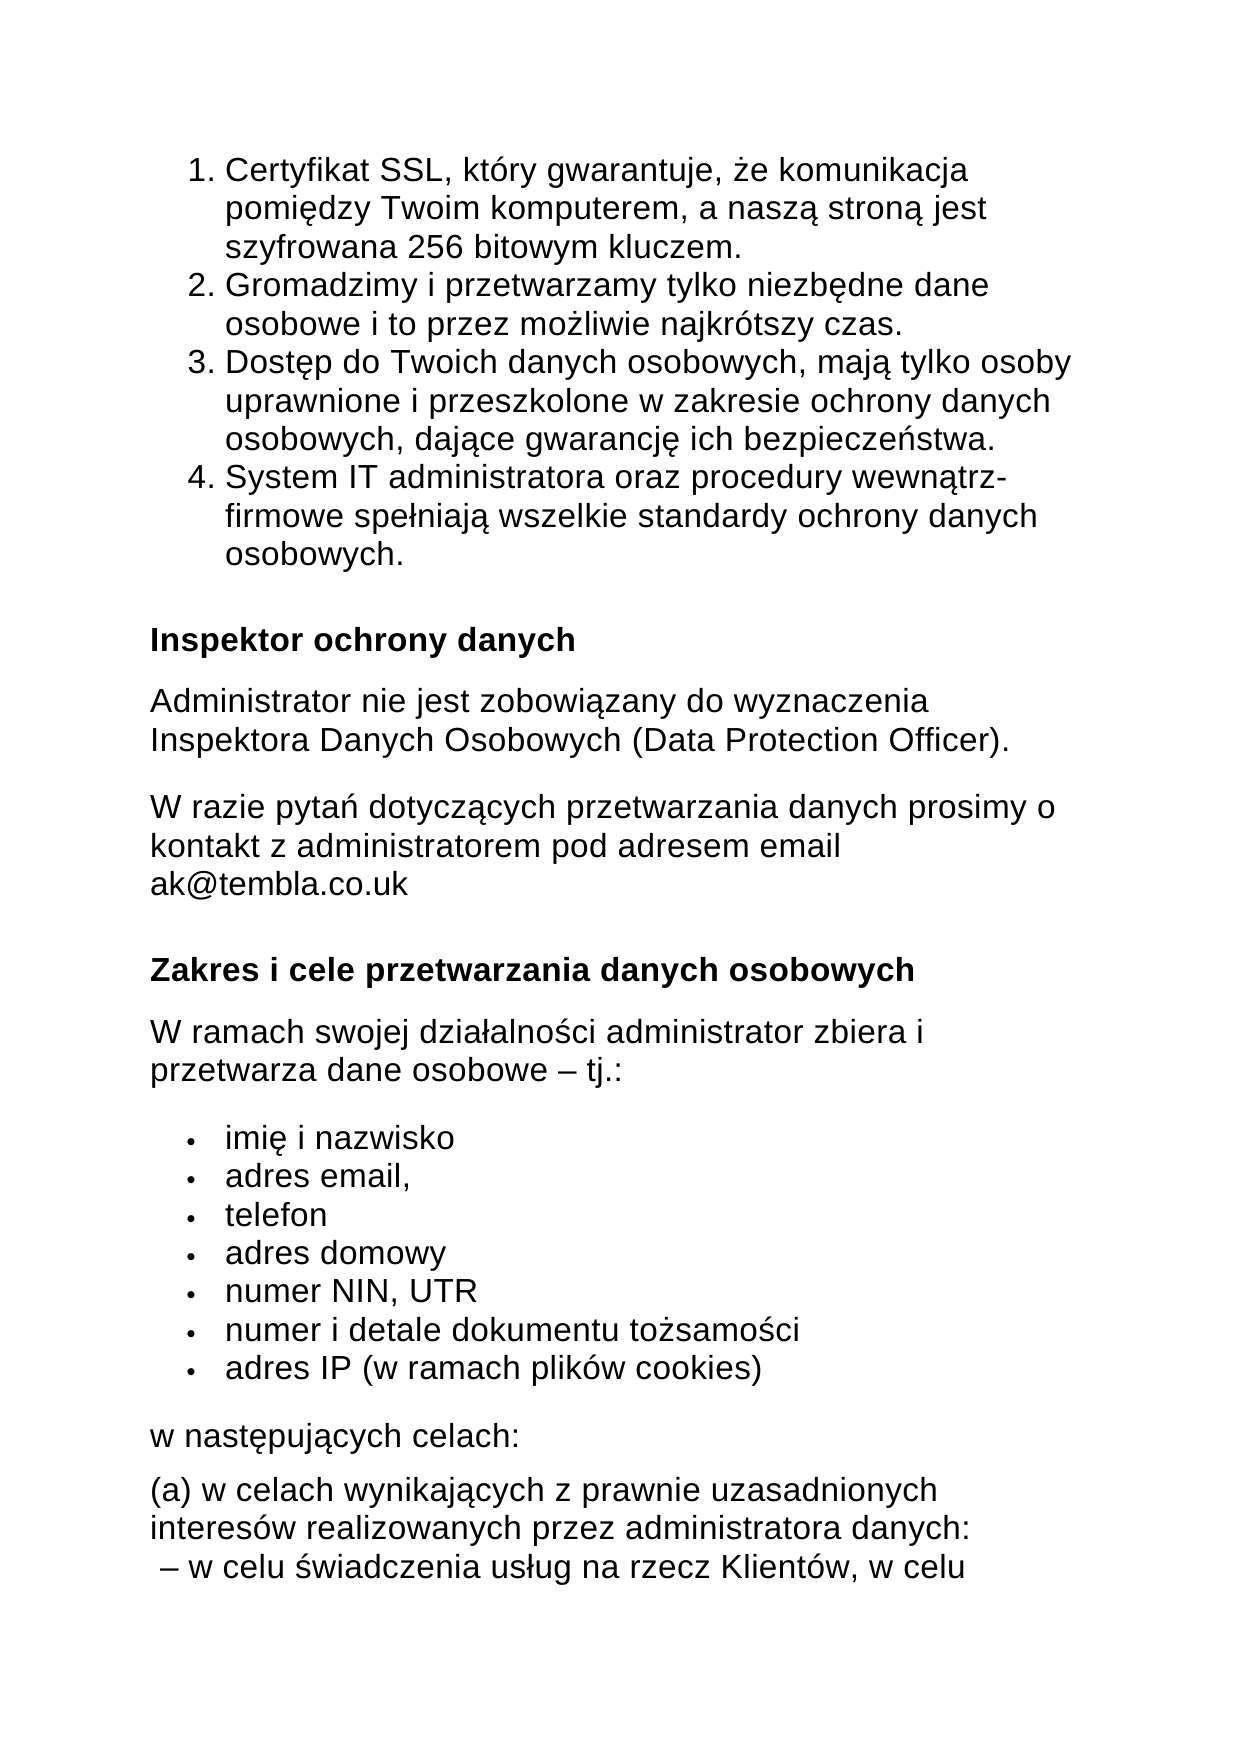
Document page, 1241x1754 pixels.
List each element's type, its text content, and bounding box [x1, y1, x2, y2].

list Gromadzimy i przetwarzamy tylko niezbędne dane osobowe i to przez możliwie najkrótszy czas. [187, 265, 1090, 342]
list Certyfikat SSL, który gwarantuje, że komunikacja pomiędzy Twoim komputerem, a naszą stroną jest szyfrowana 256 bitowym kluczem. [187, 150, 1090, 265]
text Zakres i cele przetwarzania danych osobowych [150, 950, 1090, 988]
text w następujących celach: [150, 1416, 1090, 1454]
list numer NIN, UTR [187, 1271, 1090, 1310]
text W ramach swojej działalności administrator zbiera i przetwarza dane osobowe – tj.: [150, 1012, 1090, 1088]
list numer i detale dokumentu tożsamości [187, 1310, 1090, 1348]
list adres email, [187, 1156, 1090, 1194]
list System IT administratora oraz procedury wewnątrz-firmowe spełniają wszelkie standardy ochrony danych osobowych. [187, 457, 1090, 573]
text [150, 1470, 1090, 1585]
list adres domowy [187, 1233, 1090, 1271]
list telefon [187, 1194, 1090, 1233]
list adres IP (w ramach plików cookies) [187, 1348, 1090, 1387]
text Administrator nie jest zobowiązany do wyznaczenia Inspektora Danych Osobowych (Data Protection Officer). [150, 682, 1090, 758]
text W razie pytań dotyczących przetwarzania danych prosimy o kontakt z administratorem pod adresem email ak@tembla.co.uk [150, 788, 1090, 903]
list imię i nazwisko [187, 1118, 1090, 1156]
text Inspektor ochrony danych [150, 620, 1090, 658]
list Dostęp do Twoich danych osobowych, mają tylko osoby uprawnione i przeszkolone w zakresie ochrony danych osobowych, dające gwarancję ich bezpieczeństwa. [187, 342, 1090, 457]
